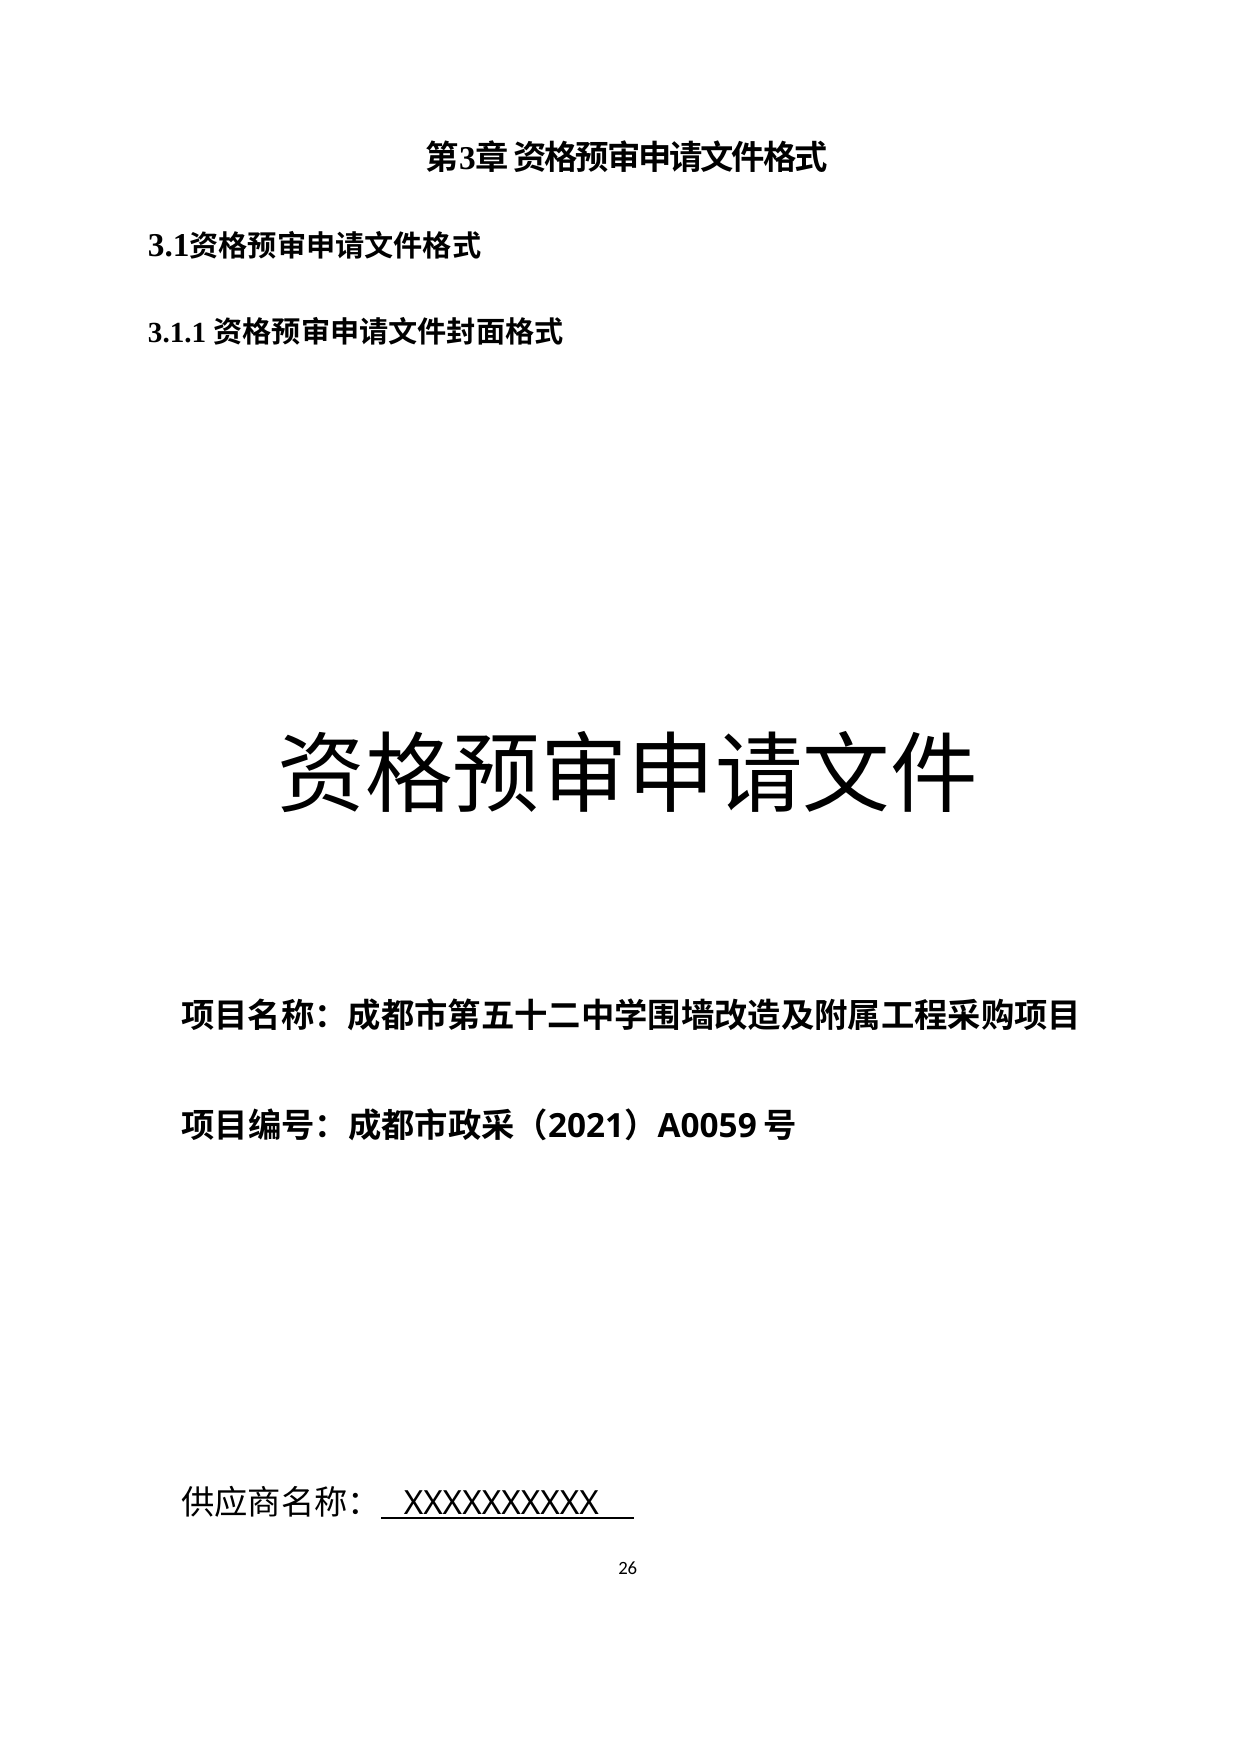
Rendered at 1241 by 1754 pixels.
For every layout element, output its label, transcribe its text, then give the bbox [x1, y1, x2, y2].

text 项目编号：成都市政采（2021）A0059号 [148, 1091, 1107, 1156]
subtitle 资格预审申请文件格式 [148, 122, 1107, 187]
text 项目名称：成都市第五十二中学围墙改造及附属工程采购项目 [181, 981, 1107, 1046]
subtitle 资格预审申请文件封面格式 [148, 297, 1107, 362]
text 供应商名称： XXXXXXXXXX [148, 1467, 1107, 1532]
text 资格预审申请文件 [148, 703, 1107, 833]
subtitle 资格预审申请文件格式 [148, 211, 1107, 276]
